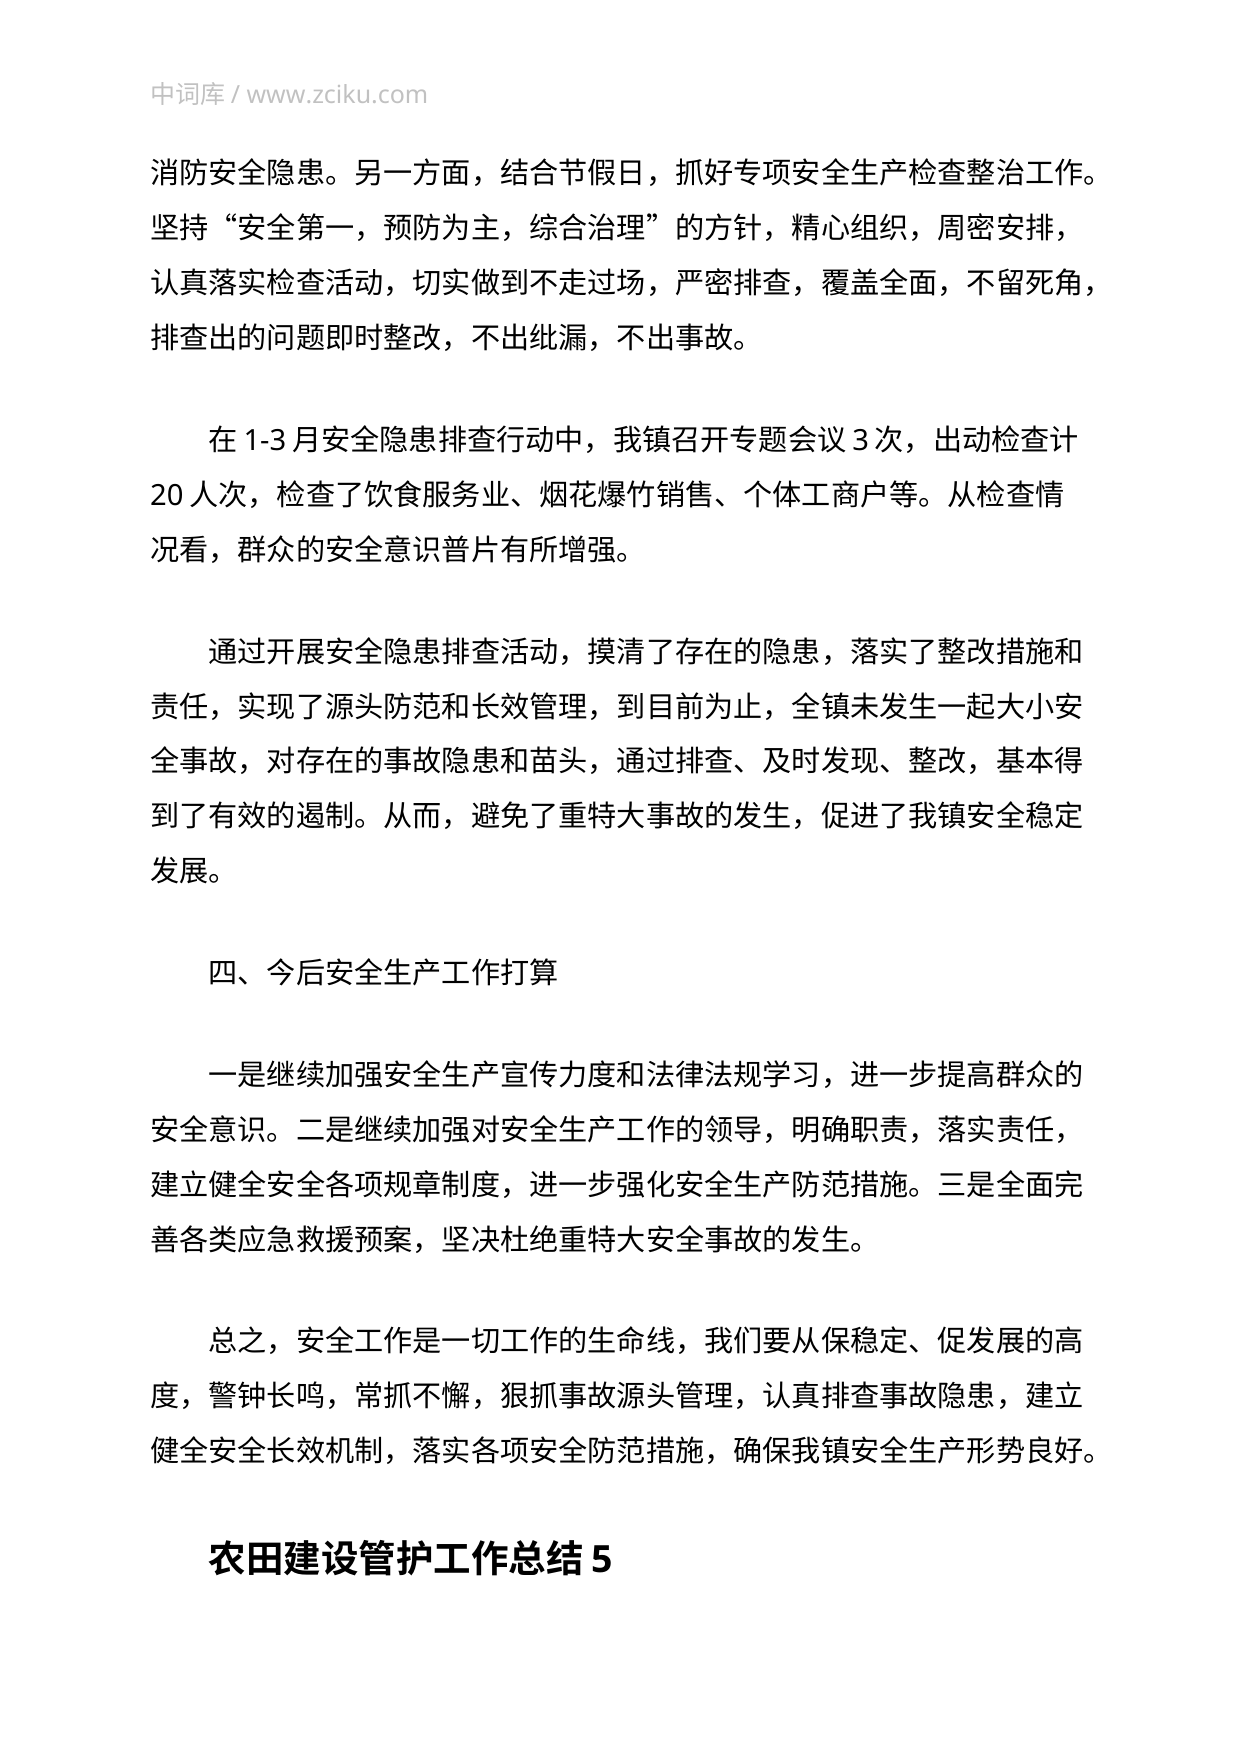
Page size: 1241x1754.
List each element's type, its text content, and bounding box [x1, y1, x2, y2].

text 总之，安全工作是一切工作的生命线，我们要从保稳定、促发展的高度，警钟长鸣，常抓不懈，狠抓事故源头管理，认真排查事故隐患，建立健全安全长效机制，落实各项安全防范措施，确保我镇安全生产形势良好。 [150, 1318, 1090, 1470]
text 四、今后安全生产工作打算 [150, 949, 1090, 992]
text 在1-3月安全隐患排查行动中，我镇召开专题会议3次，出动检查计20人次，检查了饮食服务业、烟花爆竹销售、个体工商户等。从检查情况看，群众的安全意识普片有所增强。 [150, 416, 1090, 569]
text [150, 150, 1090, 357]
text 通过开展安全隐患排查活动，摸清了存在的隐患，落实了整改措施和责任，实现了源头防范和长效管理，到目前为止，全镇未发生一起大小安全事故，对存在的事故隐患和苗头，通过排查、及时发现、整改，基本得到了有效的遏制。从而，避免了重特大事故的发生，促进了我镇安全稳定发展。 [150, 628, 1090, 890]
text 农田建设管护工作总结5 [150, 1529, 1090, 1584]
text 一是继续加强安全生产宣传力度和法律法规学习，进一步提高群众的安全意识。二是继续加强对安全生产工作的领导，明确职责，落实责任，建立健全安全各项规章制度，进一步强化安全生产防范措施。三是全面完善各类应急救援预案，坚决杜绝重特大安全事故的发生。 [150, 1051, 1090, 1258]
